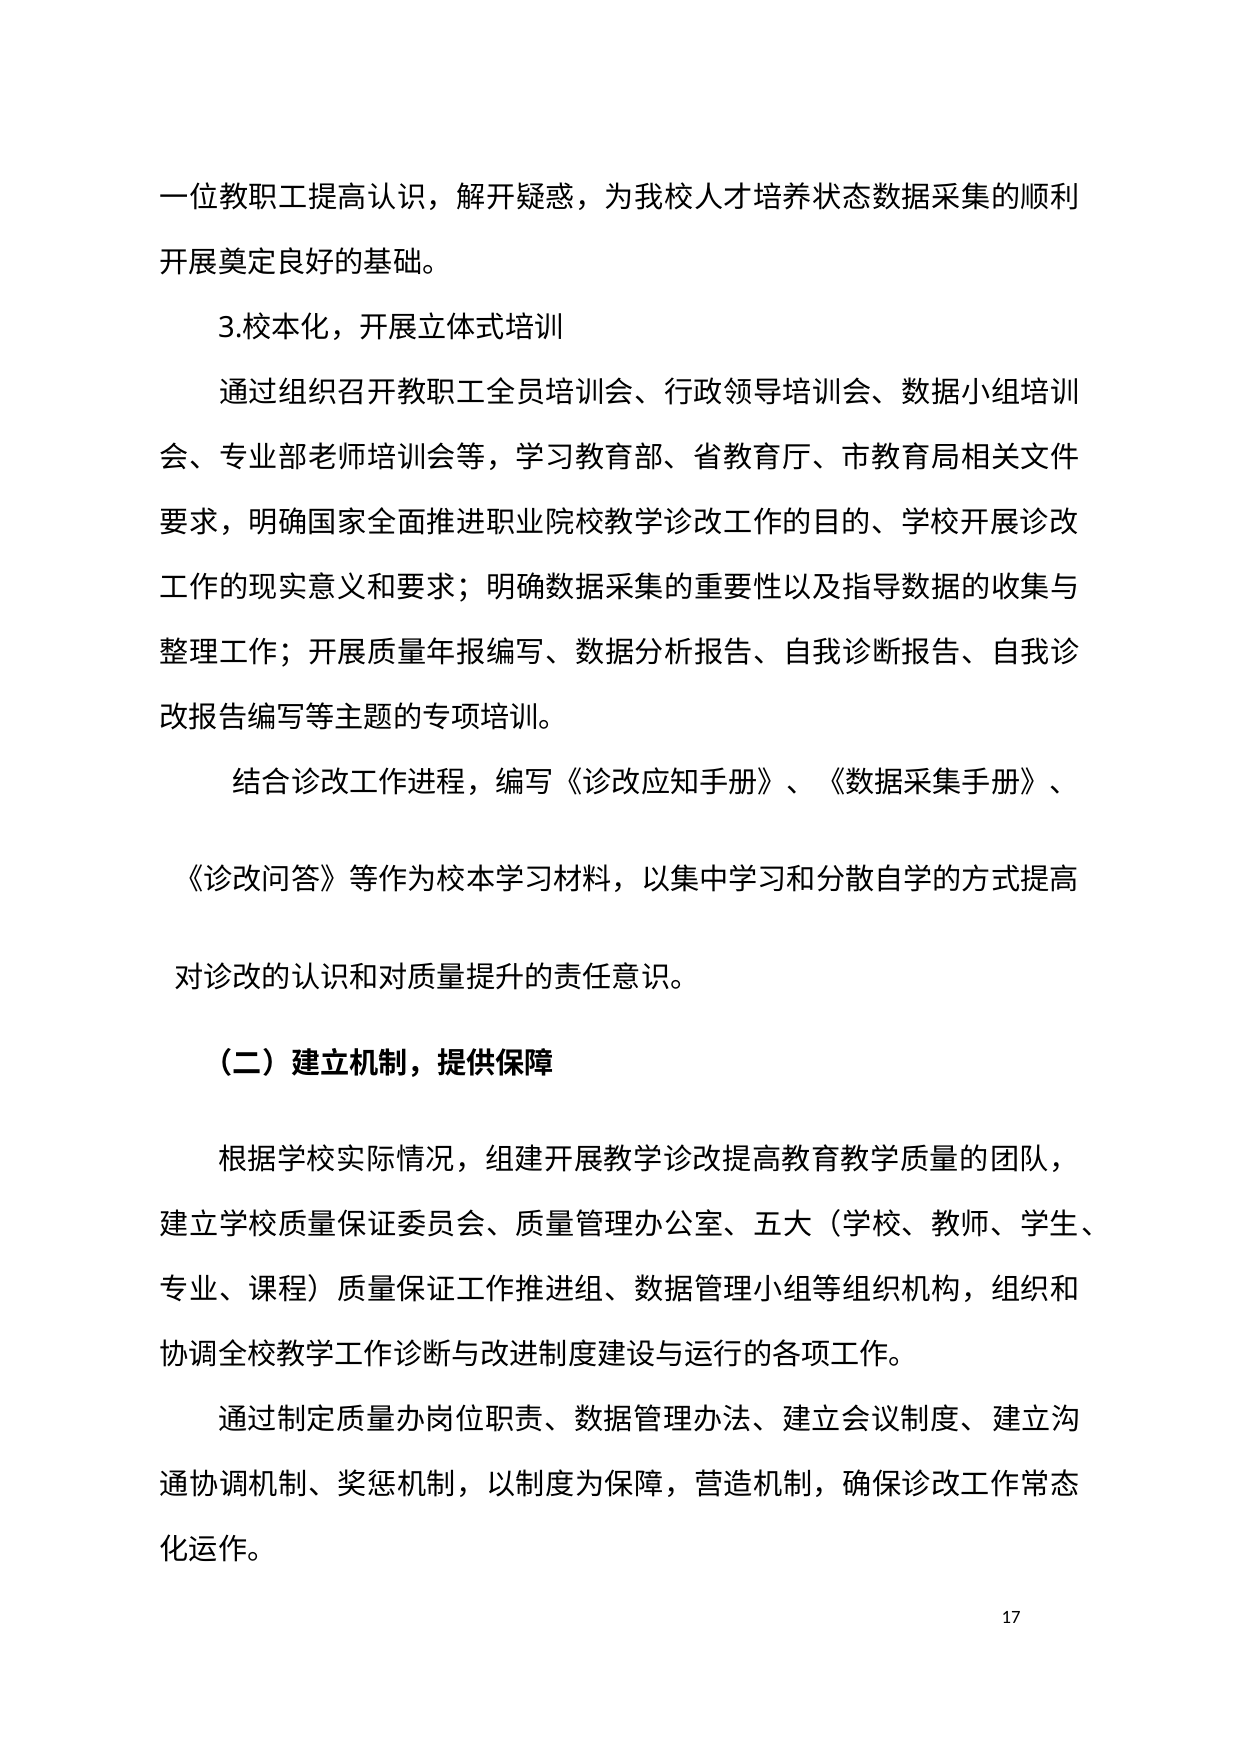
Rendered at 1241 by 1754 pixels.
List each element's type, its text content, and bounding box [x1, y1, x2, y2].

text 根据学校实际情况，组建开展教学诊改提高教育教学质量的团队，建立学校质量保证委员会、质量管理办公室、五大（学校、教师、学生、专业、课程）质量保证工作推进组、数据管理小组等组织机构，组织和协调全校教学工作诊断与改进制度建设与运行的各项工作。 [159, 1124, 1081, 1384]
subtitle （二）建立机制，提供保障 [159, 1028, 1081, 1093]
text 3.校本化，开展立体式培训 [159, 292, 1081, 357]
text 通过制定质量办岗位职责、数据管理办法、建立会议制度、建立沟通协调机制、奖惩机制，以制度为保障，营造机制，确保诊改工作常态化运作。 [159, 1384, 1081, 1579]
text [159, 162, 1081, 292]
text 结合诊改工作进程，编写《诊改应知手册》、《数据采集手册》、《诊改问答》等作为校本学习材料，以集中学习和分散自学的方式提高对诊改的认识和对质量提升的责任意识。 [174, 747, 1081, 1007]
text 通过组织召开教职工全员培训会、行政领导培训会、数据小组培训会、专业部老师培训会等，学习教育部、省教育厅、市教育局相关文件要求，明确国家全面推进职业院校教学诊改工作的目的、学校开展诊改工作的现实意义和要求；明确数据采集的重要性以及指导数据的收集与整理工作；开展质量年报编写、数据分析报告、自我诊断报告、自我诊改报告编写等主题的专项培训。 [159, 357, 1081, 747]
